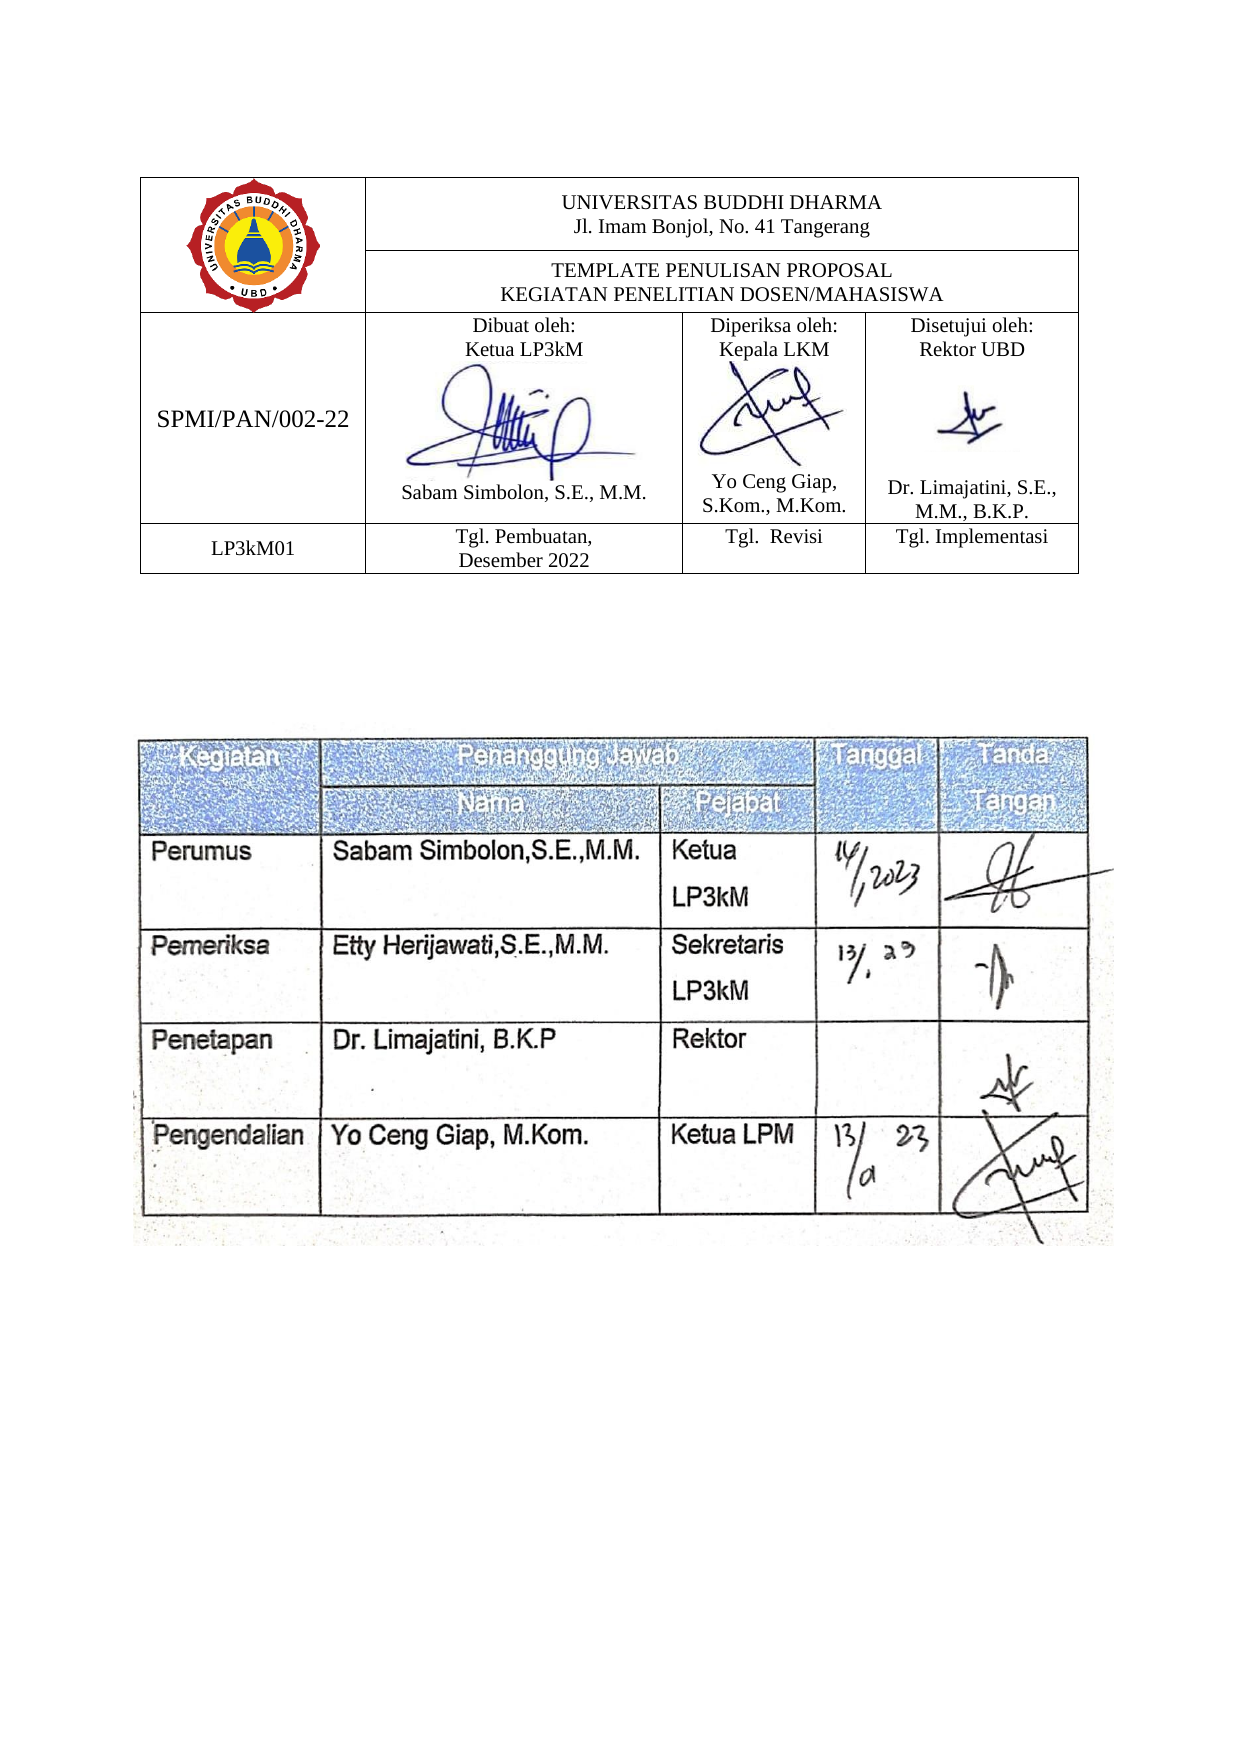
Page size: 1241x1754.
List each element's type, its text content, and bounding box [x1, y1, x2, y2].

picture [133, 722, 1114, 1246]
table_cell Tgl. Revisi [683, 524, 865, 572]
picture [697, 361, 851, 469]
table_cell Dibuat oleh: Ketua LP3kM Sabam Simbolon, S.E., M.M. [366, 313, 682, 523]
picture [405, 361, 643, 481]
table_header [320, 178, 365, 312]
table_cell TEMPLATE PENULISAN PROPOSAL KEGIATAN PENELITIAN DOSEN/MAHASISWA [366, 251, 1078, 312]
table_cell SPMI/PAN/002-22 [141, 313, 365, 523]
table_cell Diperiksa oleh: Kepala LKM Yo Ceng Giap, S.Kom., M.Kom. [683, 313, 865, 523]
table_header UNIVERSITAS BUDDHI DHARMA Jl. Imam Bonjol, No. 41 Tangerang [366, 178, 1078, 250]
picture [924, 385, 1020, 452]
table_cell Tgl. Implementasi [866, 524, 1078, 572]
table_header [141, 178, 186, 312]
picture [186, 178, 320, 313]
table_cell Disetujui oleh: Rektor UBD Dr. Limajatini, S.E., M.M., B.K.P. [866, 313, 1078, 523]
table_cell Tgl. Pembuatan, Desember 2022 [366, 524, 682, 572]
table_cell LP3kM01 [141, 524, 365, 572]
